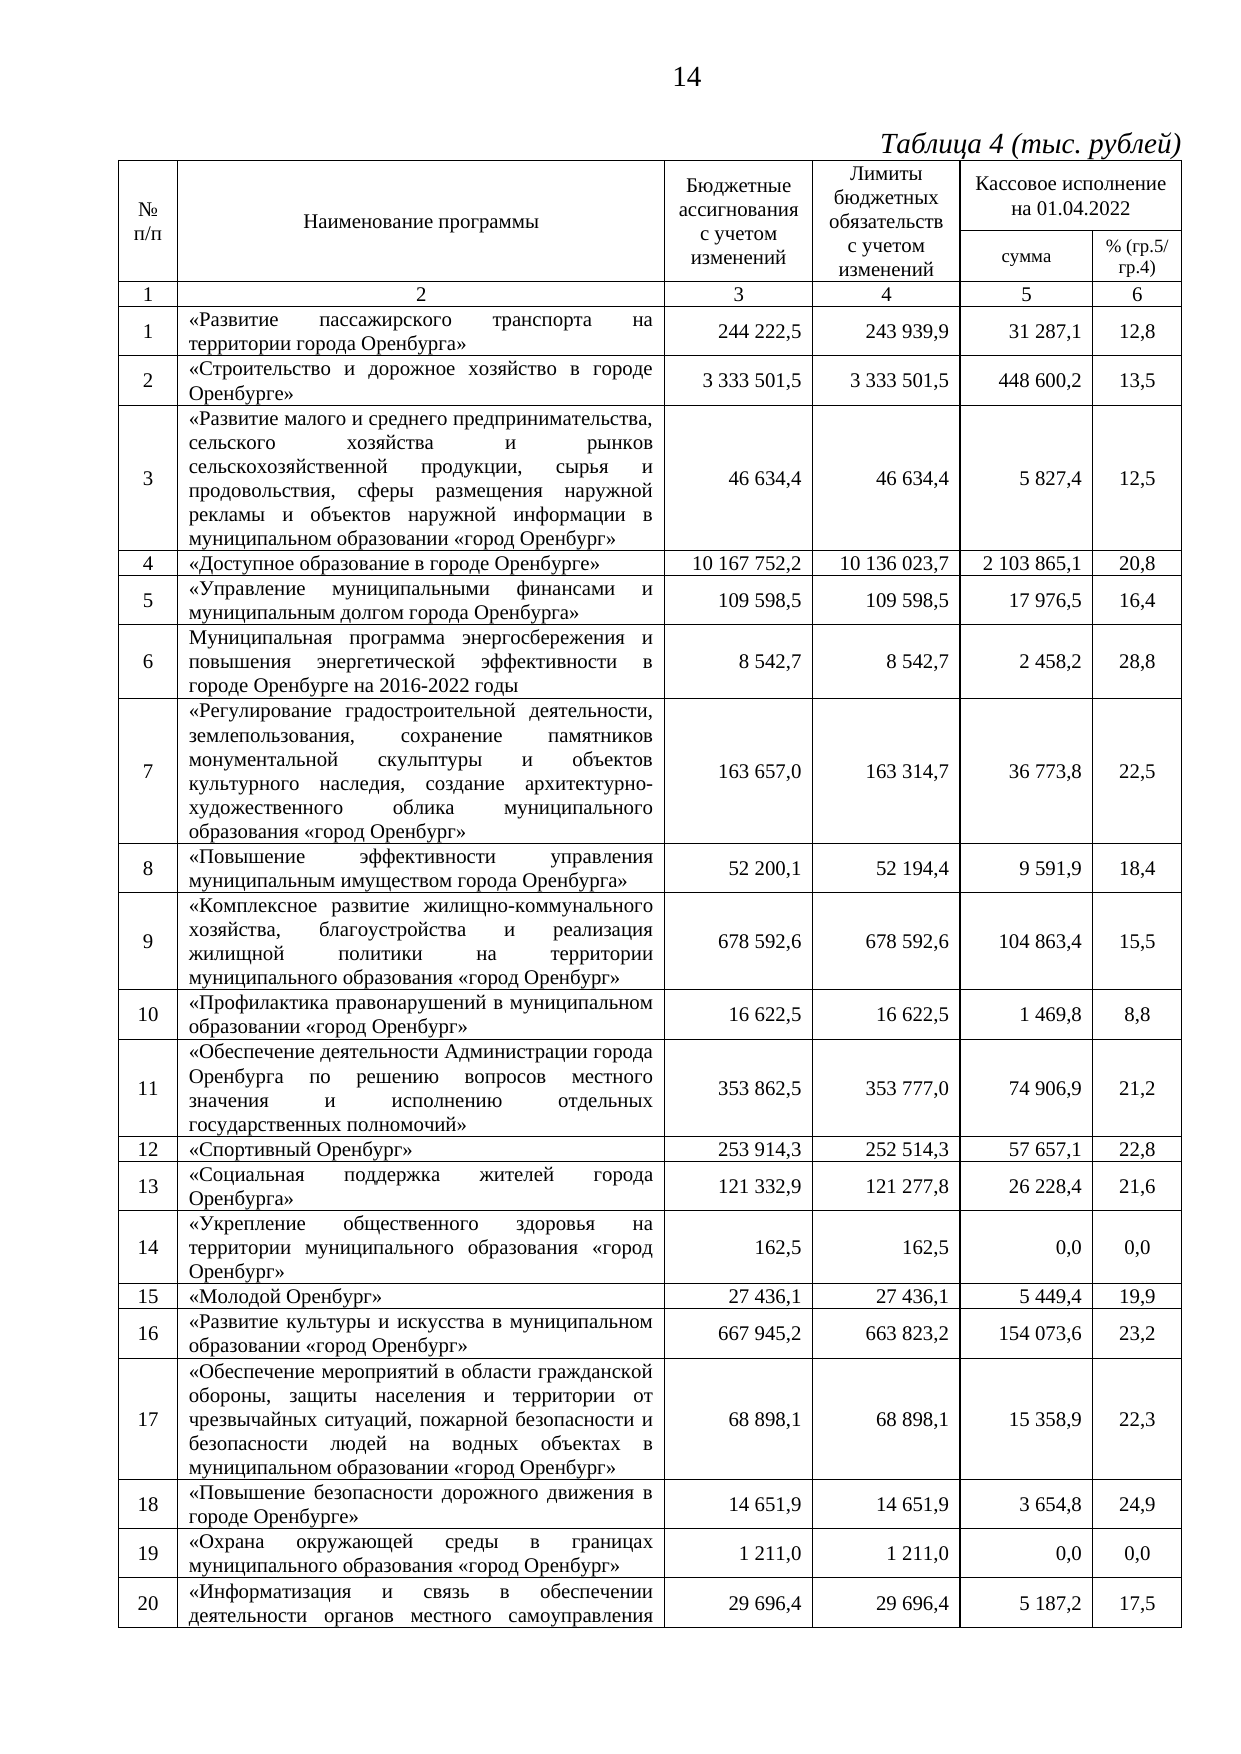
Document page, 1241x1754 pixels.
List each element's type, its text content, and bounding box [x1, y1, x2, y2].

table_cell 2 103 865,1 [961, 551, 1092, 575]
table_cell 162,5 [665, 1211, 812, 1283]
table_cell 253 914,3 [665, 1137, 812, 1161]
table_cell 20,8 [1093, 551, 1181, 575]
table_cell 154 073,6 [961, 1309, 1092, 1357]
table_cell 26 228,4 [961, 1162, 1092, 1210]
table_cell 16 [119, 1309, 177, 1357]
table_cell «Повышение безопасности дорожного движения в городе Оренбурге» [178, 1480, 664, 1528]
table_cell 22,3 [1093, 1359, 1181, 1479]
table_cell 16 622,5 [813, 990, 959, 1038]
table_cell 163 657,0 [665, 699, 812, 843]
table_cell 448 600,2 [961, 356, 1092, 404]
table_cell % (гр.5/ гр.4) [1093, 231, 1181, 281]
table_cell 24,9 [1093, 1480, 1181, 1528]
table_cell 14 651,9 [813, 1480, 959, 1528]
table_cell 9 591,9 [961, 844, 1092, 892]
table_cell «Комплексное развитие жилищно-коммунального хозяйства, благоустройства и реализация жилищной политики на территории муниципального образования «город Оренбург» [178, 893, 664, 989]
table_cell 22,8 [1093, 1137, 1181, 1161]
table_cell 3 333 501,5 [665, 356, 812, 404]
table_cell 109 598,5 [665, 576, 812, 624]
table_cell 5 [961, 282, 1092, 306]
table_cell 17 [119, 1359, 177, 1479]
table_cell 9 [119, 893, 177, 989]
table_cell «Развитие малого и среднего предпринимательства, сельского хозяйства и рынков сельскохозяйственной продукции, сырья и продовольствия, сферы размещения наружной рекламы и объектов наружной информации в муниципальном образовании «город Оренбург» [178, 406, 664, 550]
table_cell 22,5 [1093, 699, 1181, 843]
table_cell 5 [119, 576, 177, 624]
table_cell «Развитие культуры и искусства в муниципальном образовании «город Оренбург» [178, 1309, 664, 1357]
table_cell 5 827,4 [961, 406, 1092, 550]
table_cell 18,4 [1093, 844, 1181, 892]
table_cell 10 167 752,2 [665, 551, 812, 575]
table_cell 6 [1093, 282, 1181, 306]
table_cell 19 [119, 1529, 177, 1577]
table_cell «Обеспечение мероприятий в области гражданской обороны, защиты населения и территории от чрезвычайных ситуаций, пожарной безопасности и безопасности людей на водных объектах в муниципальном образовании «город Оренбург» [178, 1359, 664, 1479]
table_cell 8,8 [1093, 990, 1181, 1038]
table_cell 14 651,9 [665, 1480, 812, 1528]
table_cell 7 [119, 699, 177, 843]
table_cell 14 [119, 1211, 177, 1283]
table_header Лимиты бюджетных обязательств с учетом изменений [813, 161, 959, 281]
table_cell 10 136 023,7 [813, 551, 959, 575]
table_cell 11 [119, 1040, 177, 1136]
table_cell 0,0 [1093, 1529, 1181, 1577]
table_cell 16,4 [1093, 576, 1181, 624]
table_cell «Строительство и дорожное хозяйство в городе Оренбурге» [178, 356, 664, 404]
table_cell 243 939,9 [813, 307, 959, 355]
table_cell 3 [119, 406, 177, 550]
table_cell Муниципальная программа энергосбережения и повышения энергетической эффективности в городе Оренбурге на 2016-2022 годы [178, 625, 664, 697]
table_cell 27 436,1 [813, 1284, 959, 1308]
table_cell 20 [119, 1578, 177, 1627]
table_cell 162,5 [813, 1211, 959, 1283]
table_cell 0,0 [961, 1529, 1092, 1577]
table_cell 1 211,0 [665, 1529, 812, 1577]
table_cell 2 458,2 [961, 625, 1092, 697]
table_cell 4 [813, 282, 959, 306]
table_cell «Профилактика правонарушений в муниципальном образовании «город Оренбург» [178, 990, 664, 1038]
table_cell 8 542,7 [813, 625, 959, 697]
table_cell 678 592,6 [665, 893, 812, 989]
table_cell 19,9 [1093, 1284, 1181, 1308]
table_cell 16 622,5 [665, 990, 812, 1038]
text Таблица 4 (тыс. рублей) [118, 126, 1181, 160]
table_cell 353 777,0 [813, 1040, 959, 1136]
table_cell 12,8 [1093, 307, 1181, 355]
table_cell 18 [119, 1480, 177, 1528]
table_cell «Регулирование градостроительной деятельности, землепользования, сохранение памятников монументальной скульптуры и объектов культурного наследия, создание архитектурно-художественного облика муниципального образования «город Оренбург» [178, 699, 664, 843]
table_cell 57 657,1 [961, 1137, 1092, 1161]
table_cell «Укрепление общественного здоровья на территории муниципального образования «город Оренбург» [178, 1211, 664, 1283]
table_cell 46 634,4 [665, 406, 812, 550]
table_cell 13,5 [1093, 356, 1181, 404]
table_cell 1 211,0 [813, 1529, 959, 1577]
table_cell 353 862,5 [665, 1040, 812, 1136]
table_cell 8 542,7 [665, 625, 812, 697]
table_cell 3 [665, 282, 812, 306]
table_cell 13 [119, 1162, 177, 1210]
table_cell 2 [178, 282, 664, 306]
table_cell 36 773,8 [961, 699, 1092, 843]
table_cell «Управление муниципальными финансами и муниципальным долгом города Оренбурга» [178, 576, 664, 624]
table_cell 15 [119, 1284, 177, 1308]
table_cell «Молодой Оренбург» [178, 1284, 664, 1308]
table_cell «Охрана окружающей среды в границах муниципального образования «город Оренбург» [178, 1529, 664, 1577]
table_cell 6 [119, 625, 177, 697]
table_cell 5 449,4 [961, 1284, 1092, 1308]
table_header № п/п [119, 161, 177, 281]
table_cell 121 332,9 [665, 1162, 812, 1210]
table_cell 1 469,8 [961, 990, 1092, 1038]
table_cell 12 [119, 1137, 177, 1161]
table_cell 8 [119, 844, 177, 892]
table_cell 163 314,7 [813, 699, 959, 843]
table_cell 21,6 [1093, 1162, 1181, 1210]
table_header Кассовое исполнение на 01.04.2022 [961, 161, 1181, 230]
table_header Бюджетные ассигнования с учетом изменений [665, 161, 812, 281]
table_cell 31 287,1 [961, 307, 1092, 355]
table_cell 244 222,5 [665, 307, 812, 355]
table_cell 0,0 [1093, 1211, 1181, 1283]
table_cell 29 696,4 [813, 1578, 959, 1627]
table_cell 104 863,4 [961, 893, 1092, 989]
table_cell 21,2 [1093, 1040, 1181, 1136]
table_cell 109 598,5 [813, 576, 959, 624]
table_cell 52 194,4 [813, 844, 959, 892]
table_cell «Спортивный Оренбург» [178, 1137, 664, 1161]
table_cell 678 592,6 [813, 893, 959, 989]
table_cell 15 358,9 [961, 1359, 1092, 1479]
table_cell 252 514,3 [813, 1137, 959, 1161]
table_cell 663 823,2 [813, 1309, 959, 1357]
table_cell 28,8 [1093, 625, 1181, 697]
table_cell 74 906,9 [961, 1040, 1092, 1136]
table_cell «Повышение эффективности управления муниципальным имуществом города Оренбурга» [178, 844, 664, 892]
table_cell «Развитие пассажирского транспорта на территории города Оренбурга» [178, 307, 664, 355]
table_cell 29 696,4 [665, 1578, 812, 1627]
table_cell 17,5 [1093, 1578, 1181, 1627]
table_cell 2 [119, 356, 177, 404]
table_cell 17 976,5 [961, 576, 1092, 624]
table_cell 3 333 501,5 [813, 356, 959, 404]
table_cell 667 945,2 [665, 1309, 812, 1357]
table_cell 52 200,1 [665, 844, 812, 892]
table_cell 0,0 [961, 1211, 1092, 1283]
table_cell 4 [119, 551, 177, 575]
table_cell 27 436,1 [665, 1284, 812, 1308]
table_cell 23,2 [1093, 1309, 1181, 1357]
table_cell «Социальная поддержка жителей города Оренбурга» [178, 1162, 664, 1210]
table_cell 46 634,4 [813, 406, 959, 550]
table_cell 68 898,1 [813, 1359, 959, 1479]
table_cell 10 [119, 990, 177, 1038]
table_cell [178, 1578, 664, 1627]
table_cell сумма [961, 231, 1092, 281]
table_cell 3 654,8 [961, 1480, 1092, 1528]
table_header Наименование программы [178, 161, 664, 281]
table_cell 12,5 [1093, 406, 1181, 550]
table_cell 1 [119, 307, 177, 355]
table_cell 121 277,8 [813, 1162, 959, 1210]
table_cell «Обеспечение деятельности Администрации города Оренбурга по решению вопросов местного значения и исполнению отдельных государственных полномочий» [178, 1040, 664, 1136]
table_cell 5 187,2 [961, 1578, 1092, 1627]
table_cell 15,5 [1093, 893, 1181, 989]
table_cell 1 [119, 282, 177, 306]
table_cell 68 898,1 [665, 1359, 812, 1479]
table_cell «Доступное образование в городе Оренбурге» [178, 551, 664, 575]
